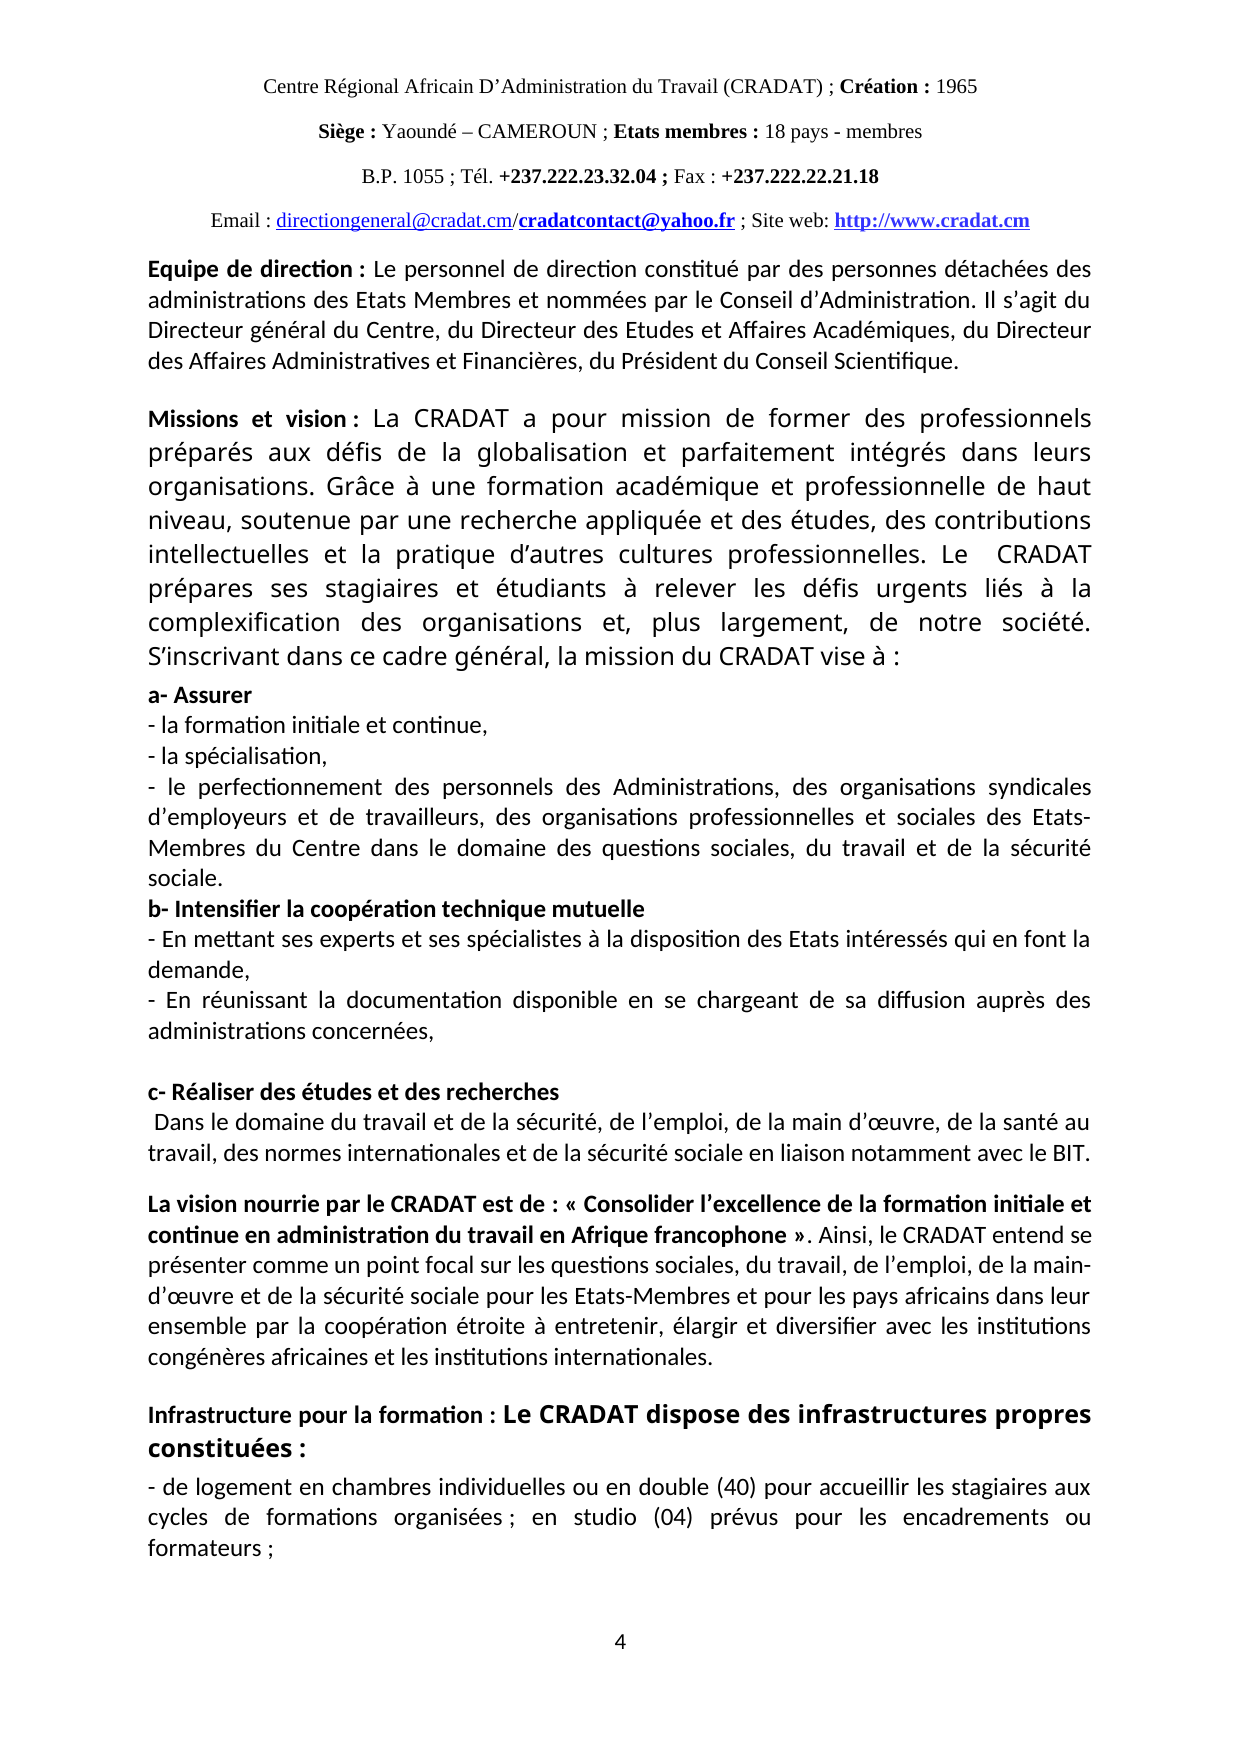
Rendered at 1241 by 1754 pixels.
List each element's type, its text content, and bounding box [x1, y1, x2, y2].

text - de logement en chambres individuelles ou en double (40) pour accueillir les stagiaires aux cycles de formations organisées ; en studio (04) prévus pour les encadrements ou formateurs ; [148, 1471, 1093, 1562]
list Dans le domaine du travail et de la sécurité, de l’emploi, de la main d’œuvre, de la santé au travail, des normes internationales et de la sécurité sociale en liaison notamment avec le BIT. [148, 1106, 1093, 1167]
list c- Réaliser des études et des recherches [148, 1076, 1093, 1106]
list a- Assurer [148, 679, 1093, 710]
text La vision nourrie par le CRADAT est de : « Consolider l’excellence de la formation initiale et continue en administration du travail en Afrique francophone ». Ainsi, le CRADAT entend se présenter comme un point focal sur les questions sociales, du travail, de l’emploi, de la main-d’œuvre et de la sécurité sociale pour les Etats-Membres et pour les pays africains dans leur ensemble par la coopération étroite à entretenir, élargir et diversifier avec les institutions congénères africaines et les institutions internationales. [148, 1188, 1093, 1371]
list - la spécialisation, [148, 740, 1093, 771]
list - En mettant ses experts et ses spécialistes à la disposition des Etats intéressés qui en font la demande, [148, 923, 1093, 984]
list - le perfectionnement des personnels des Administrations, des organisations syndicales d’employeurs et de travailleurs, des organisations professionnelles et sociales des Etats-Membres du Centre dans le domaine des questions sociales, du travail et de la sécurité sociale. [148, 771, 1093, 893]
subtitle Infrastructure pour la formation : Le CRADAT dispose des infrastructures propres constituées : [148, 1396, 1093, 1464]
list - la formation initiale et continue, [148, 710, 1093, 740]
subtitle Missions et vision : La CRADAT a pour mission de former des professionnels préparés aux défis de la globalisation et parfaitement intégrés dans leurs organisations. Grâce à une formation académique et professionnelle de haut niveau, soutenue par une recherche appliquée et des études, des contributions intellectuelles et la pratique d’autres cultures professionnelles. Le CRADAT prépares ses stagiaires et étudiants à relever les défis urgents liés à la complexification des organisations et, plus largement, de notre société. S’inscrivant dans ce cadre général, la mission du CRADAT vise à : [148, 400, 1093, 673]
list - En réunissant la documentation disponible en se chargeant de sa diffusion auprès des administrations concernées, [148, 984, 1093, 1045]
list b- Intensifier la coopération technique mutuelle [148, 893, 1093, 923]
subtitle Equipe de direction : Le personnel de direction constitué par des personnes détachées des administrations des Etats Membres et nommées par le Conseil d’Administration. Il s’agit du Directeur général du Centre, du Directeur des Etudes et Affaires Académiques, du Directeur des Affaires Administratives et Financières, du Président du Conseil Scientifique. [148, 253, 1093, 375]
